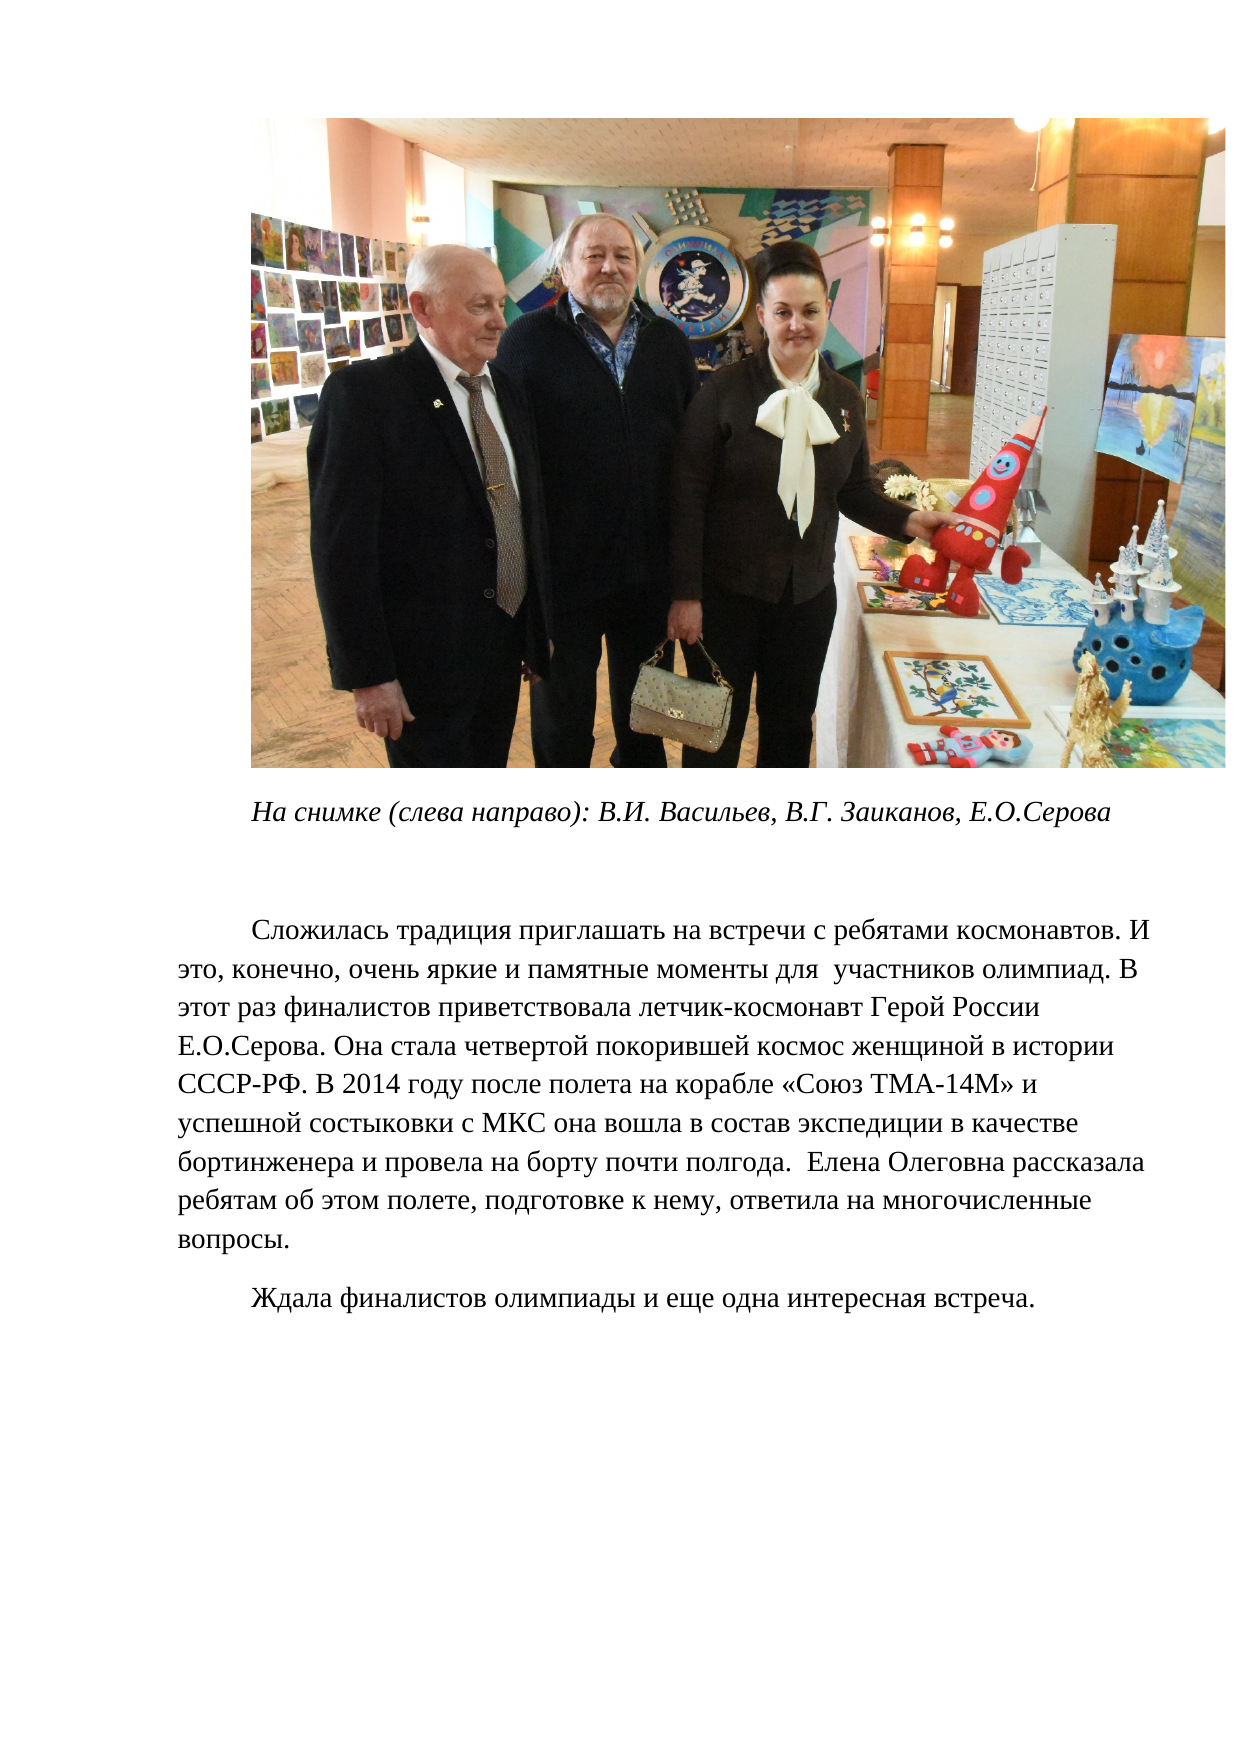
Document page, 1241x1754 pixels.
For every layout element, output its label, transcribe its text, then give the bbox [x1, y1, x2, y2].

picture [251, 118, 1226, 768]
text Ждала финалистов олимпиады и еще одна интересная встреча. [177, 1280, 1152, 1314]
text Сложилась традиция приглашать на встречи с ребятами космонавтов. И это, конечно, очень яркие и памятные моменты для участников олимпиад. В этот раз финалистов приветствовала летчик-космонавт Герой России Е.О.Серова. Она стала четвертой покорившей космос женщиной в истории СССР-РФ. В 2014 году после полета на корабле «Союз ТМА-14М» и успешной состыковки с МКС она вошла в состав экспедиции в качестве бортинженера и провела на борту почти полгода. Елена Олеговна рассказала ребятам об этом полете, подготовке к нему, ответила на многочисленные вопросы. [177, 912, 1152, 1254]
text На снимке (слева направо): В.И. Васильев, В.Г. Заиканов, Е.О.Серова [177, 794, 1152, 827]
